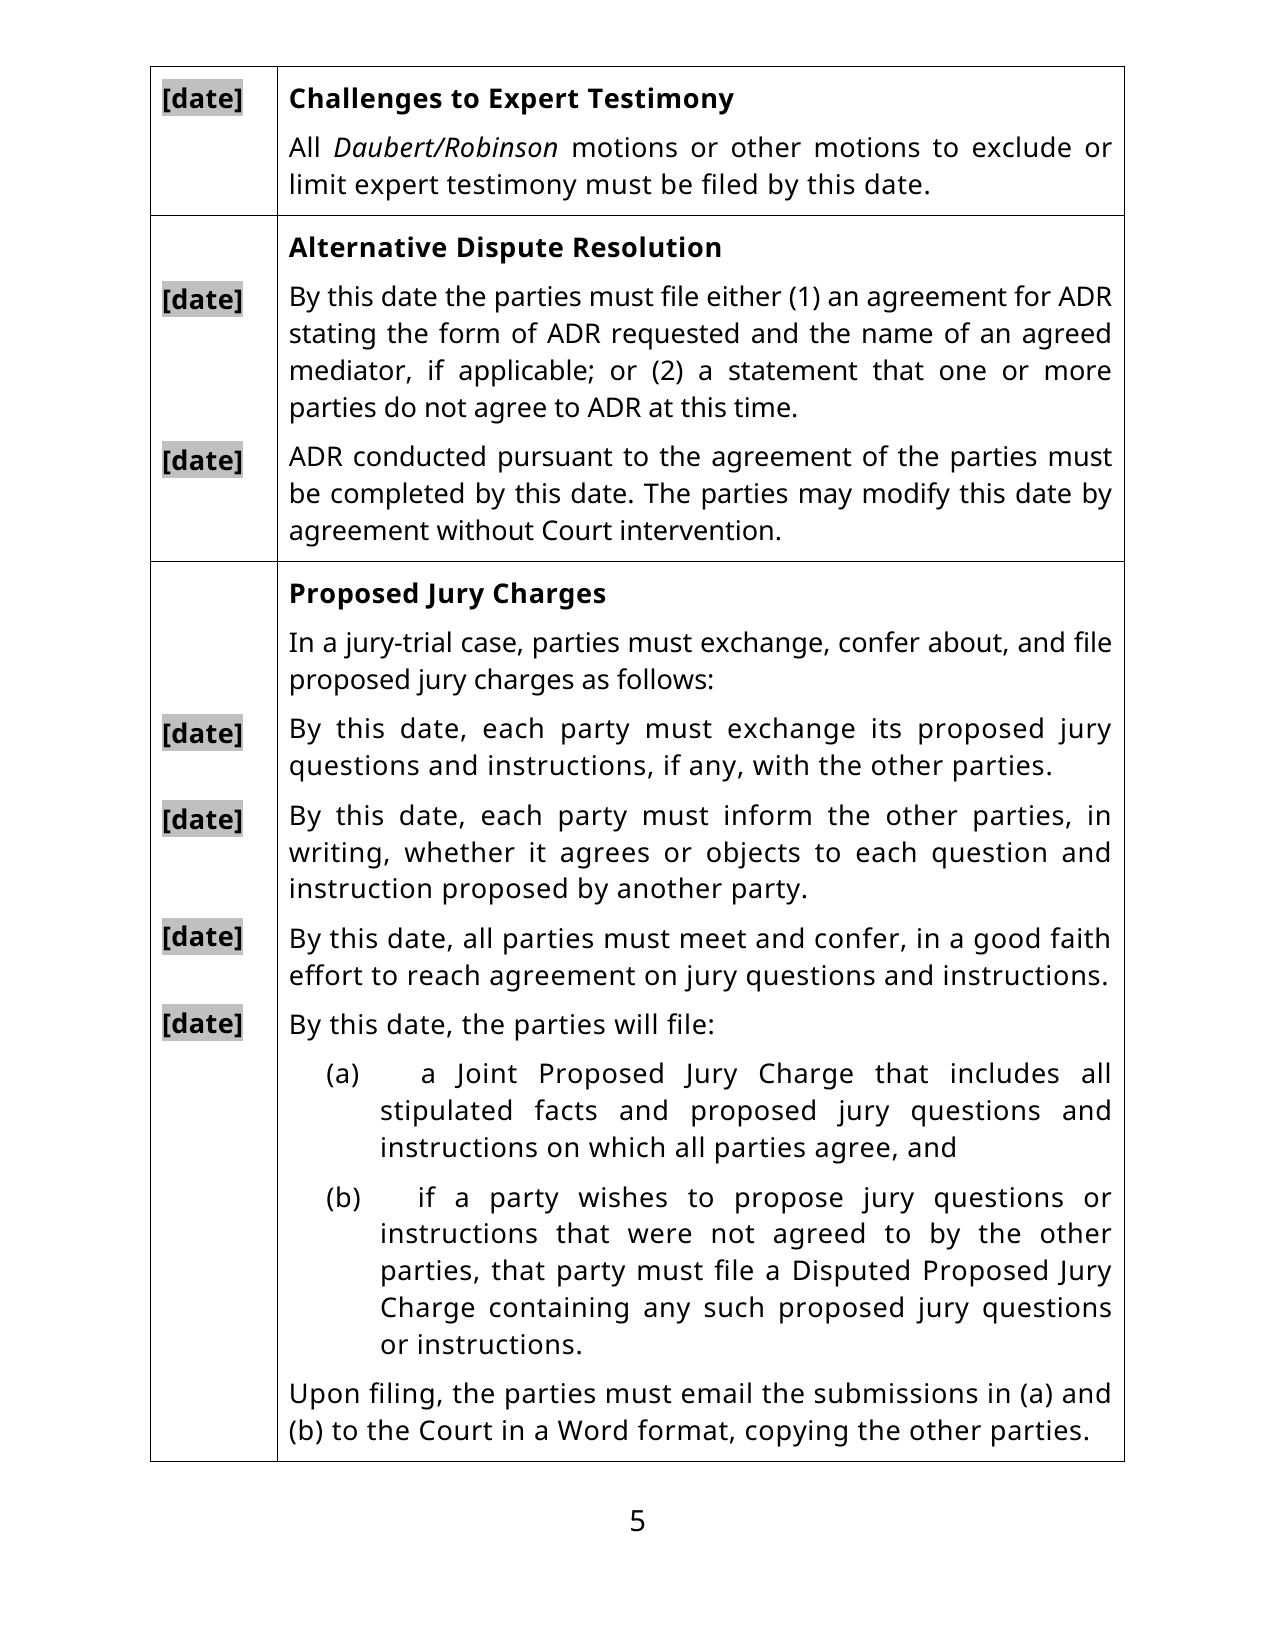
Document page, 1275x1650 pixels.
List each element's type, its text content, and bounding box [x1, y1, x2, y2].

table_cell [278, 562, 1124, 1461]
table_cell [date] [151, 67, 277, 215]
table_cell Alternative Dispute Resolution By this date the parties must file either (1) an agreement for ADR stating the form of ADR requested and the name of an agreed mediator, if applicable; or (2) a statement that one or more parties do not agree to ADR at this time. ADR conducted pursuant to the agreement of the parties must be completed by this date. The parties may modify this date by agreement without Court intervention. [278, 216, 1124, 561]
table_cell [151, 562, 277, 1461]
table_cell Challenges to Expert Testimony All Daubert/Robinson motions or other motions to exclude or limit expert testimony must be filed by this date. [278, 67, 1124, 215]
table_cell [date] [date] [151, 216, 277, 561]
